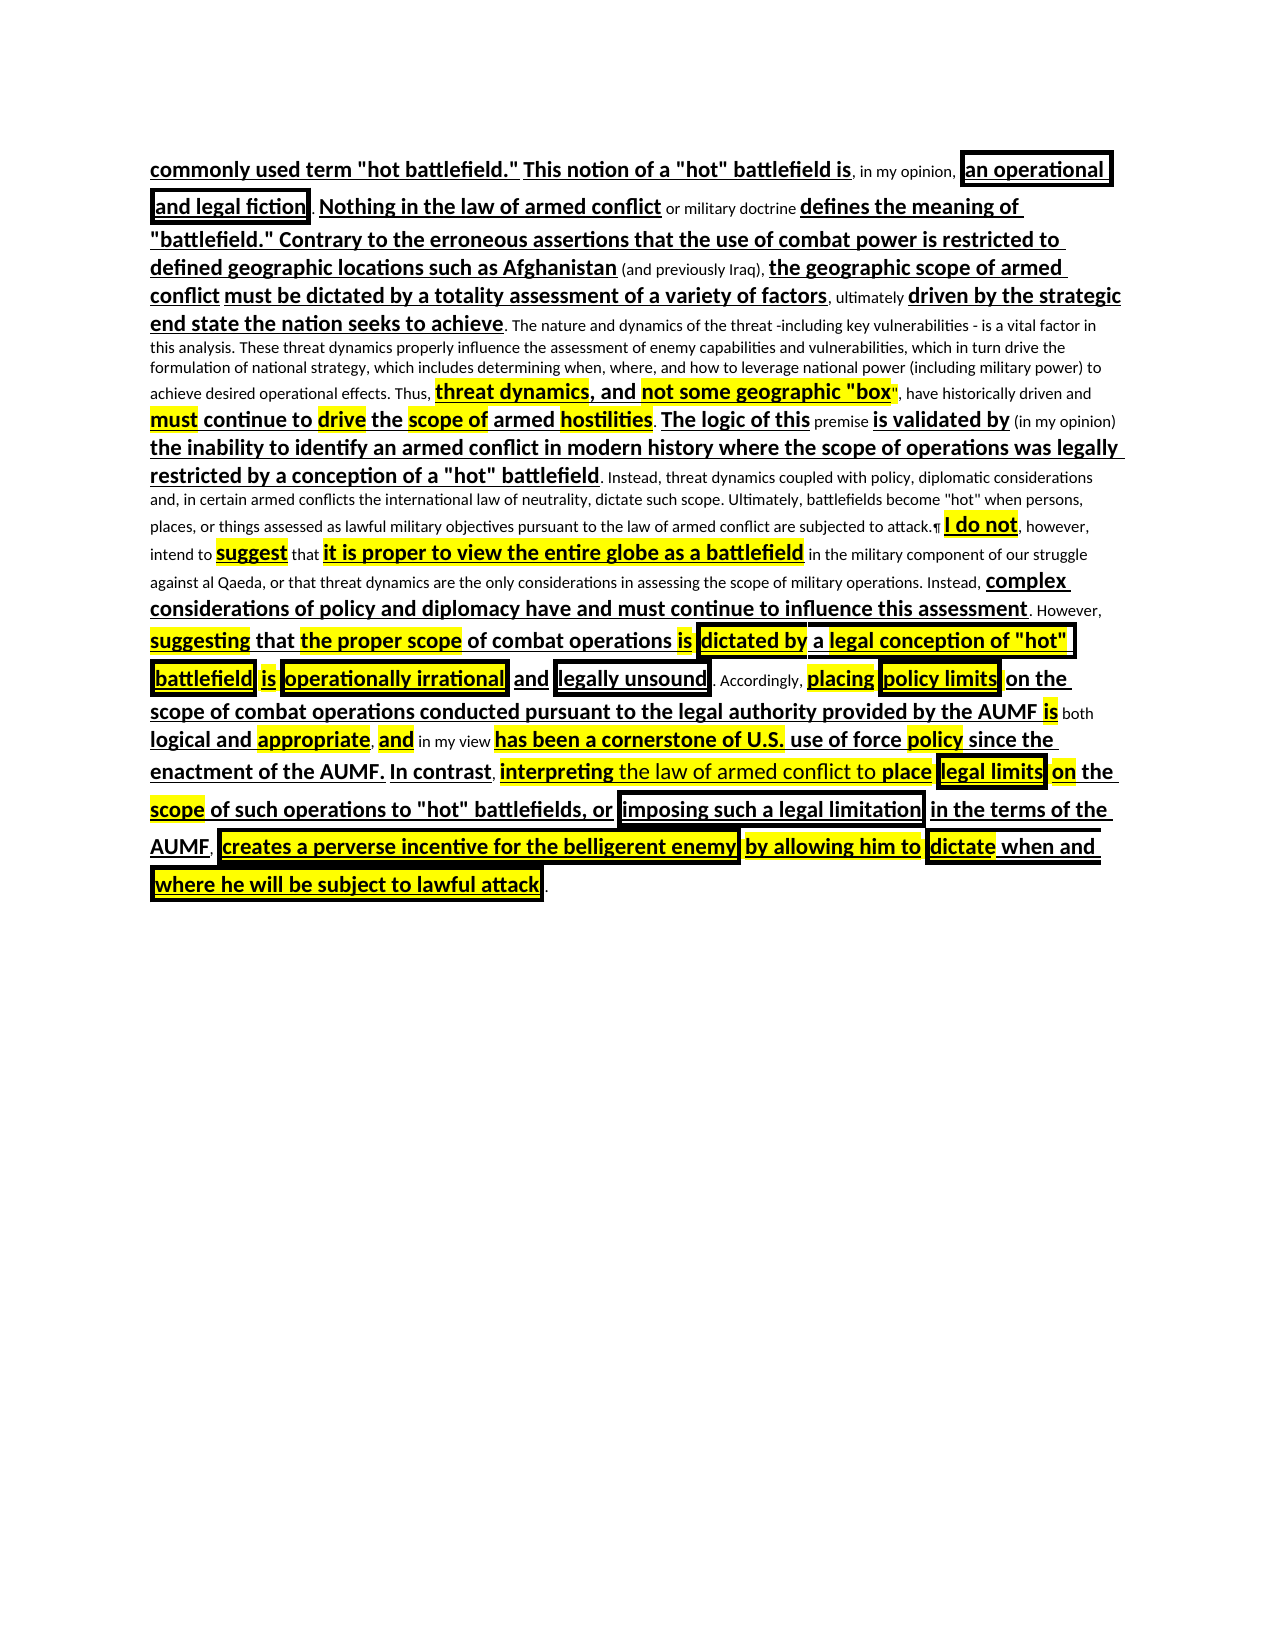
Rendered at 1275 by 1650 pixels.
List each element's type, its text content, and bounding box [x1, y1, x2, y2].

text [150, 150, 1125, 458]
